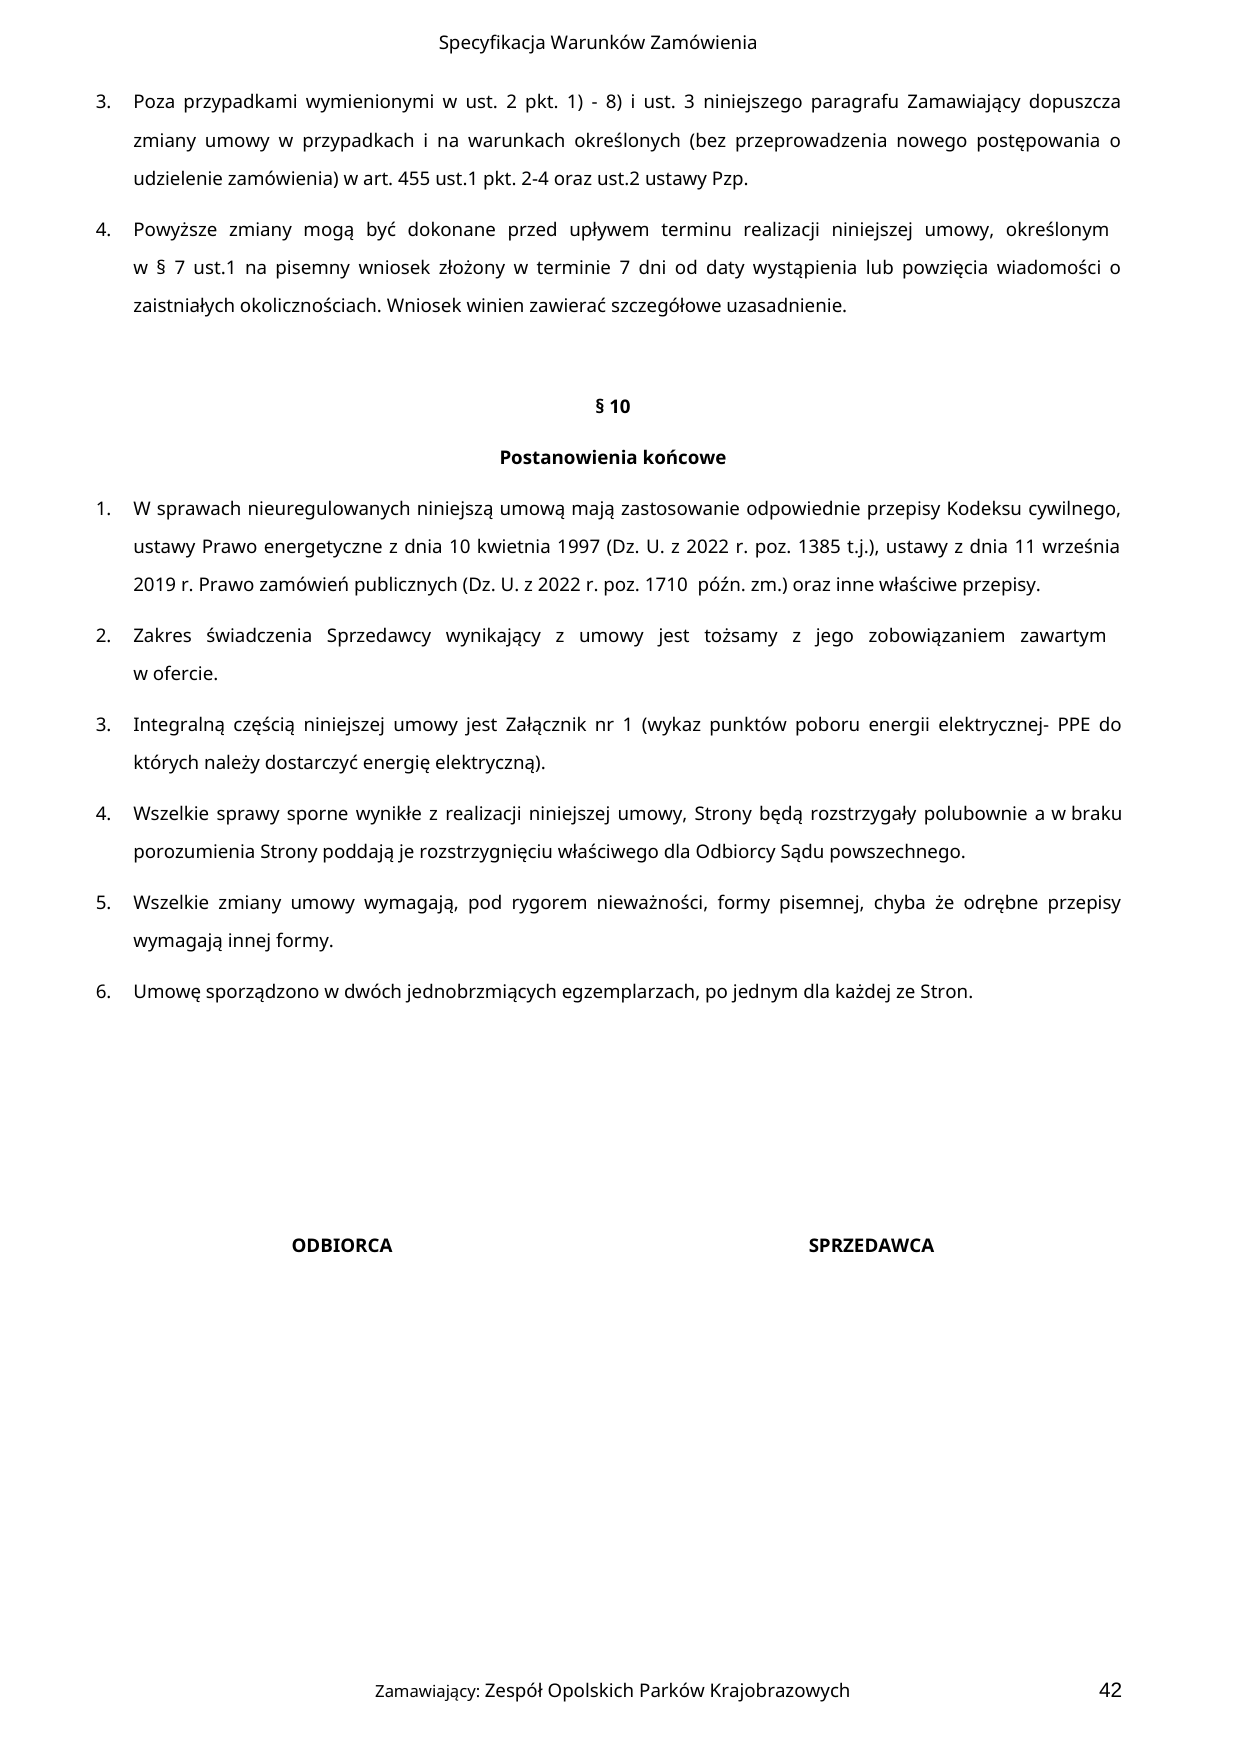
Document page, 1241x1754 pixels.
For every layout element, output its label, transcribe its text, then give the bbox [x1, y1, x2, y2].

list Powyższe zmiany mogą być dokonane przed upływem terminu realizacji niniejszej umowy, określonym w § 7 ust.1 na pisemny wniosek złożony w terminie 7 dni od daty wystąpienia lub powzięcia wiadomości o zaistniałych okolicznościach. Wniosek winien zawierać szczegółowe uzasadnienie. [96, 216, 1122, 318]
list Poza przypadkami wymienionymi w ust. 2 pkt. 1) - 8) i ust. 3 niniejszego paragrafu Zamawiający dopuszcza zmiany umowy w przypadkach i na warunkach określonych (bez przeprowadzenia nowego postępowania o udzielenie zamówienia) w art. 455 ust.1 pkt. 2-4 oraz ust.2 ustawy Pzp. [96, 89, 1122, 191]
text ODBIORCA SPRZEDAWCA [103, 1232, 1122, 1257]
list W sprawach nieuregulowanych niniejszą umową mają zastosowanie odpowiednie przepisy Kodeksu cywilnego, ustawy Prawo energetyczne z dnia 10 kwietnia 1997 (Dz. U. z 2022 r. poz. 1385 t.j.), ustawy z dnia 11 września 2019 r. Prawo zamówień publicznych (Dz. U. z 2022 r. poz. 1710 późn. zm.) oraz inne właściwe przepisy. [96, 495, 1122, 597]
text Postanowienia końcowe [103, 444, 1122, 470]
list Umowę sporządzono w dwóch jednobrzmiących egzemplarzach, po jednym dla każdej ze Stron. [96, 978, 1122, 1004]
list Zakres świadczenia Sprzedawcy wynikający z umowy jest tożsamy z jego zobowiązaniem zawartym w ofercie. [96, 622, 1122, 686]
text § 10 [103, 394, 1122, 419]
list Wszelkie zmiany umowy wymagają, pod rygorem nieważności, formy pisemnej, chyba że odrębne przepisy wymagają innej formy. [96, 889, 1122, 953]
list Integralną częścią niniejszej umowy jest Załącznik nr 1 (wykaz punktów poboru energii elektrycznej- PPE do których należy dostarczyć energię elektryczną). [96, 711, 1122, 775]
list Wszelkie sprawy sporne wynikłe z realizacji niniejszej umowy, Strony będą rozstrzygały polubownie a w braku porozumienia Strony poddają je rozstrzygnięciu właściwego dla Odbiorcy Sądu powszechnego. [96, 800, 1122, 864]
